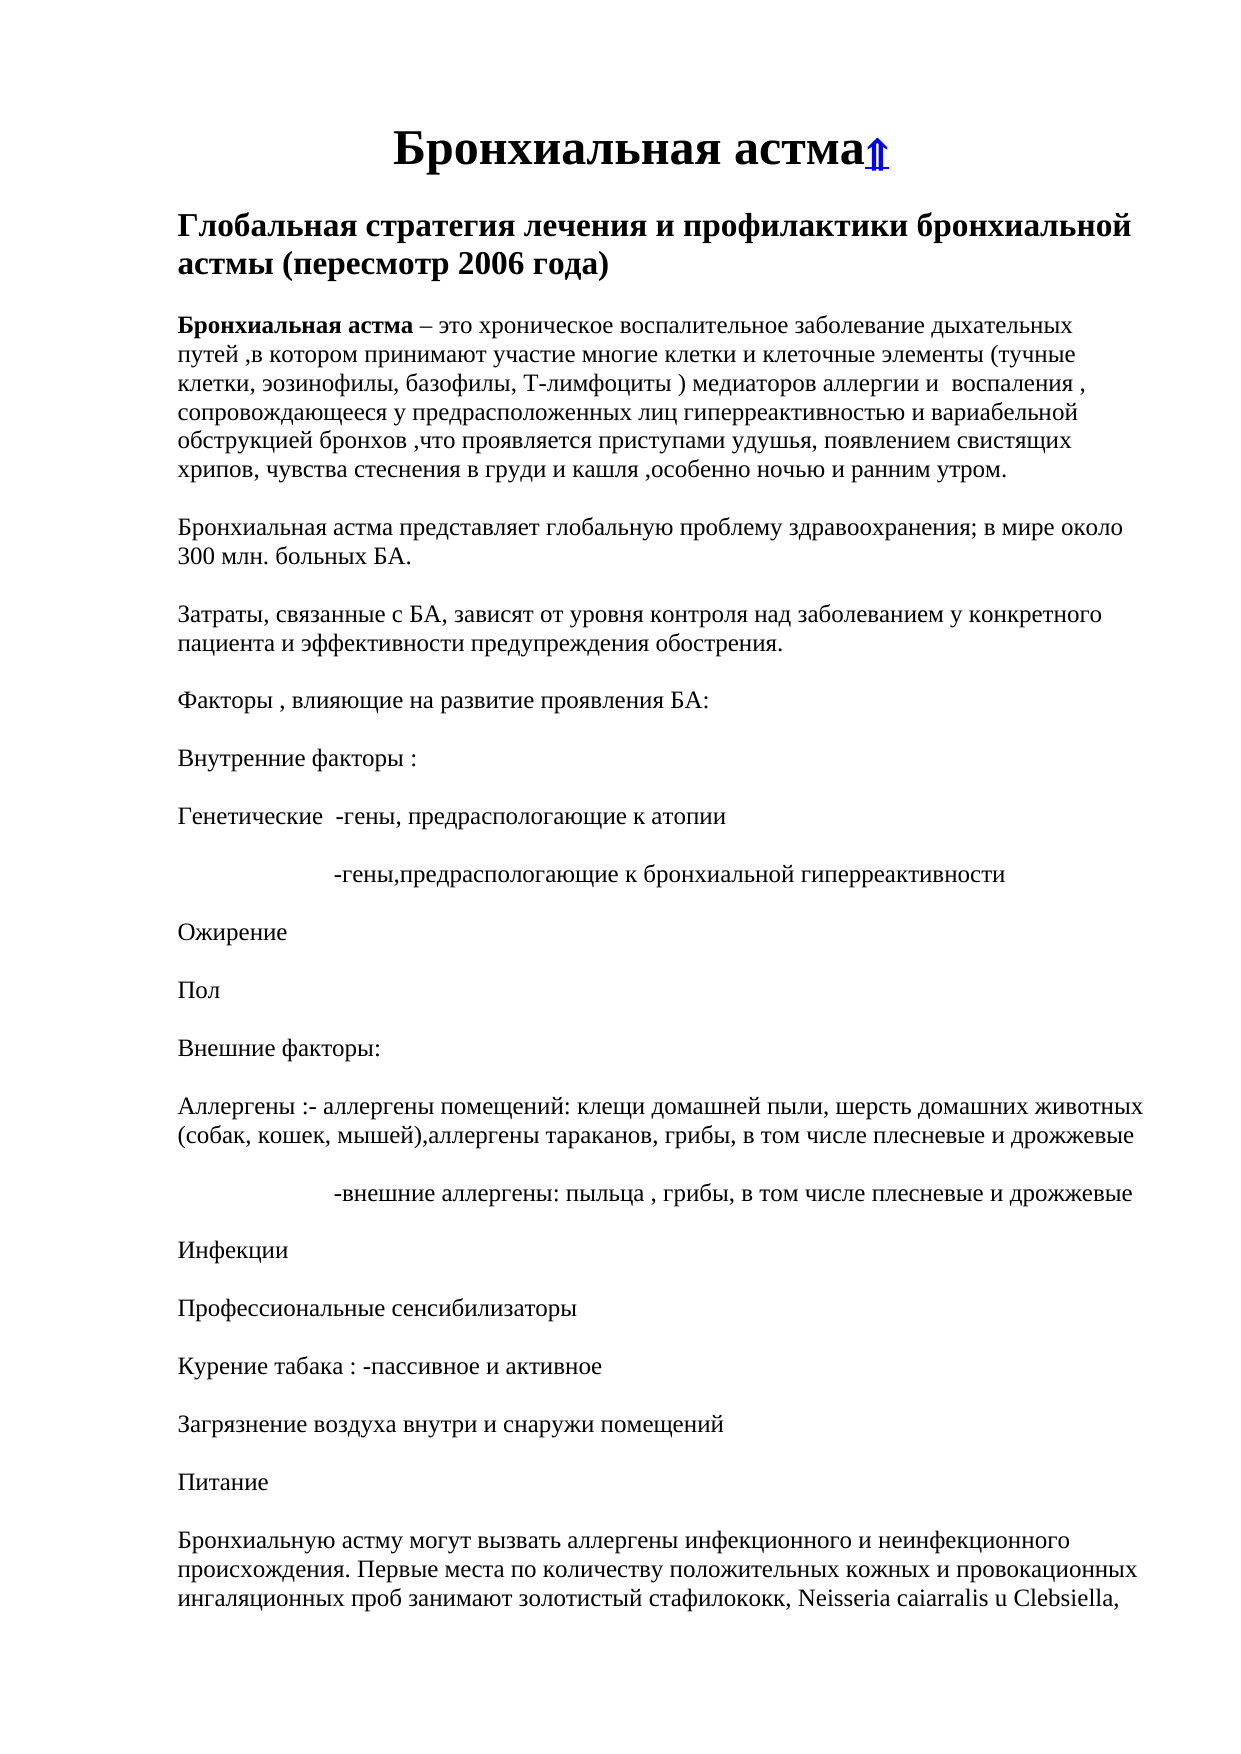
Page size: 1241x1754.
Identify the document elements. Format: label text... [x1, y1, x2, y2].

text Пол [177, 975, 1152, 1004]
text Генетические -гены, предраспологающие к атопии [177, 801, 1152, 830]
text Бронхиальная астма⇑ [177, 118, 1152, 176]
text Бронхиальная астма – это хроническое воспалительное заболевание дыхательных путей ,в котором принимают участие многие клетки и клеточные элементы (тучные клетки, эозинофилы, базофилы, Т-лимфоциты ) медиаторов аллергии и воспаления , сопровождающееся у предрасположенных лиц гиперреактивностью и вариабельной обструкцией бронхов ,что проявляется приступами удушья, появлением свистящих хрипов, чувства стеснения в груди и кашля ,особенно ночью и ранним утром. [177, 311, 1152, 483]
text Питание [177, 1467, 1152, 1496]
text Профессиональные сенсибилизаторы [177, 1293, 1152, 1322]
text Внешние факторы: [177, 1033, 1152, 1062]
text Инфекции [177, 1236, 1152, 1264]
text Внутренние факторы : [177, 743, 1152, 772]
text Загрязнение воздуха внутри и снаружи помещений [177, 1409, 1152, 1438]
text Глобальная стратегия лечения и профилактики бронхиальной астмы (пересмотр 2006 года) [177, 205, 1152, 281]
text -внешние аллергены: пыльца , грибы, в том числе плесневые и дрожжевые [177, 1178, 1152, 1206]
text Затраты, связанные с БА, зависят от уровня контроля над заболеванием у конкретного пациента и эффективности предупреждения обострения. [177, 599, 1152, 656]
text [177, 1525, 1152, 1611]
text Ожирение [177, 917, 1152, 946]
text Аллергены :- аллергены помещений: клещи домашней пыли, шерсть домашних животных (собак, кошек, мышей),аллергены тараканов, грибы, в том числе плесневые и дрожжевые [177, 1091, 1152, 1148]
text Курение табака : -пассивное и активное [177, 1351, 1152, 1380]
text -гены,предраспологающие к бронхиальной гиперреактивности [177, 859, 1152, 888]
text Факторы , влияющие на развитие проявления БА: [177, 686, 1152, 714]
text Бронхиальная астма представляет глобальную проблему здравоохранения; в мире около 300 млн. больных БА. [177, 512, 1152, 570]
